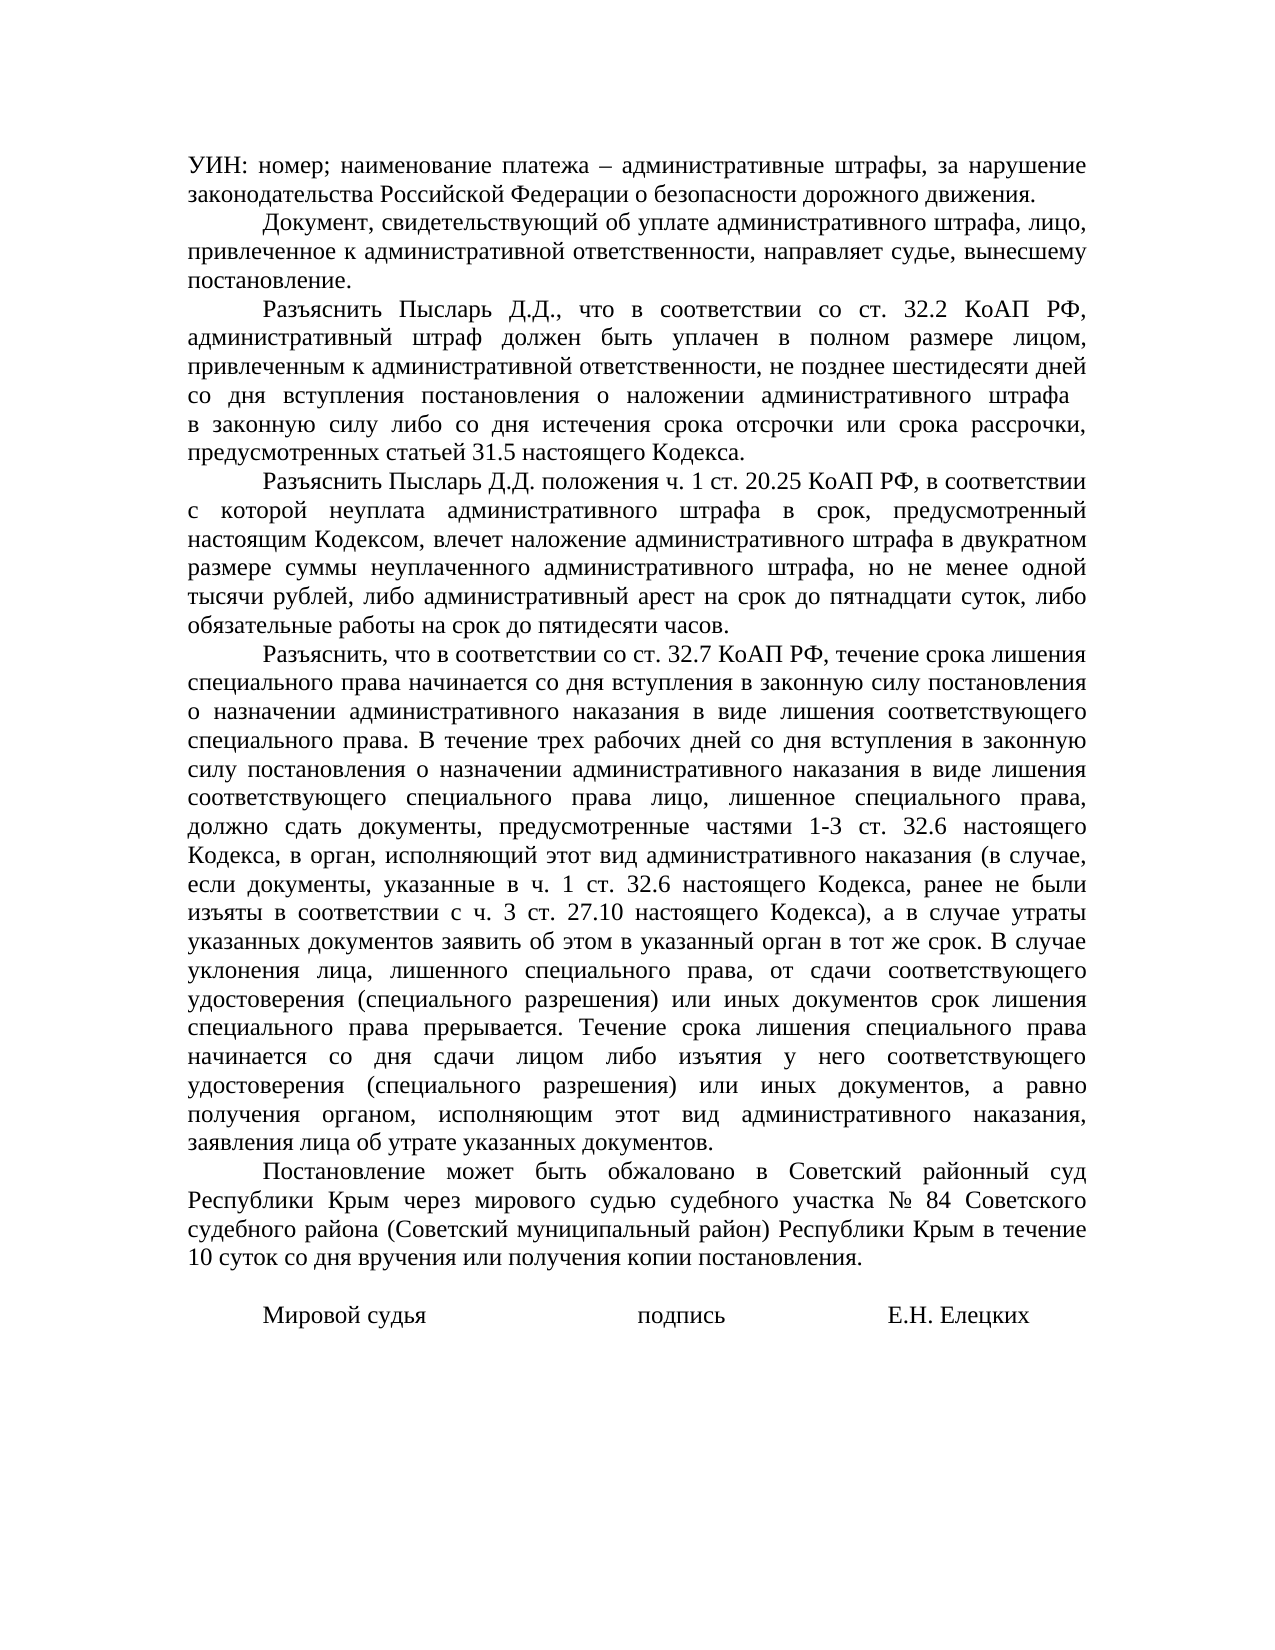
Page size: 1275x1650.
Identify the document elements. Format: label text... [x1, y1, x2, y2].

text Разъяснить Пысларь Д.Д., что в соответствии со ст. 32.2 КоАП РФ, административный штраф должен быть уплачен в полном размере лицом, привлеченным к административной ответственности, не позднее шестидесяти дней со дня вступления постановления о наложении административного штрафа в законную силу либо со дня истечения срока отсрочки или срока рассрочки, предусмотренных статьей 31.5 настоящего Кодекса. [187, 294, 1087, 466]
text Документ, свидетельствующий об уплате административного штрафа, лицо, привлеченное к административной ответственности, направляет судье, вынесшему постановление. [187, 207, 1087, 294]
text Разъяснить, что в соответствии со ст. 32.7 КоАП РФ, течение срока лишения специального права начинается со дня вступления в законную силу постановления о назначении административного наказания в виде лишения соответствующего специального права. В течение трех рабочих дней со дня вступления в законную силу постановления о назначении административного наказания в виде лишения соответствующего специального права лицо, лишенное специального права, должно сдать документы, предусмотренные частями 1-3 ст. 32.6 настоящего Кодекса, в орган, исполняющий этот вид административного наказания (в случае, если документы, указанные в ч. 1 ст. 32.6 настоящего Кодекса, ранее не были изъяты в соответствии с ч. 3 ст. 27.10 настоящего Кодекса), а в случае утраты указанных документов заявить об этом в указанный орган в тот же срок. В случае уклонения лица, лишенного специального права, от сдачи соответствующего удостоверения (специального разрешения) или иных документов срок лишения специального права прерывается. Течение срока лишения специального права начинается со дня сдачи лицом либо изъятия у него соответствующего удостоверения (специального разрешения) или иных документов, а равно получения органом, исполняющим этот вид административного наказания, заявления лица об утрате указанных документов. [187, 639, 1087, 1156]
text Постановление может быть обжаловано в Советский районный суд Республики Крым через мирового судью судебного участка № 84 Советского судебного района (Советский муниципальный район) Республики Крым в течение 10 суток со дня вручения или получения копии постановления. [187, 1156, 1087, 1271]
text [187, 150, 1087, 207]
text Мировой судья подпись Е.Н. Елецких [187, 1300, 1087, 1329]
text Разъяснить Пысларь Д.Д. положения ч. 1 ст. 20.25 КоАП РФ, в соответствии с которой неуплата административного штрафа в срок, предусмотренный настоящим Кодексом, влечет наложение административного штрафа в двукратном размере суммы неуплаченного административного штрафа, но не менее одной тысячи рублей, либо административный арест на срок до пятнадцати суток, либо обязательные работы на срок до пятидесяти часов. [187, 466, 1087, 639]
